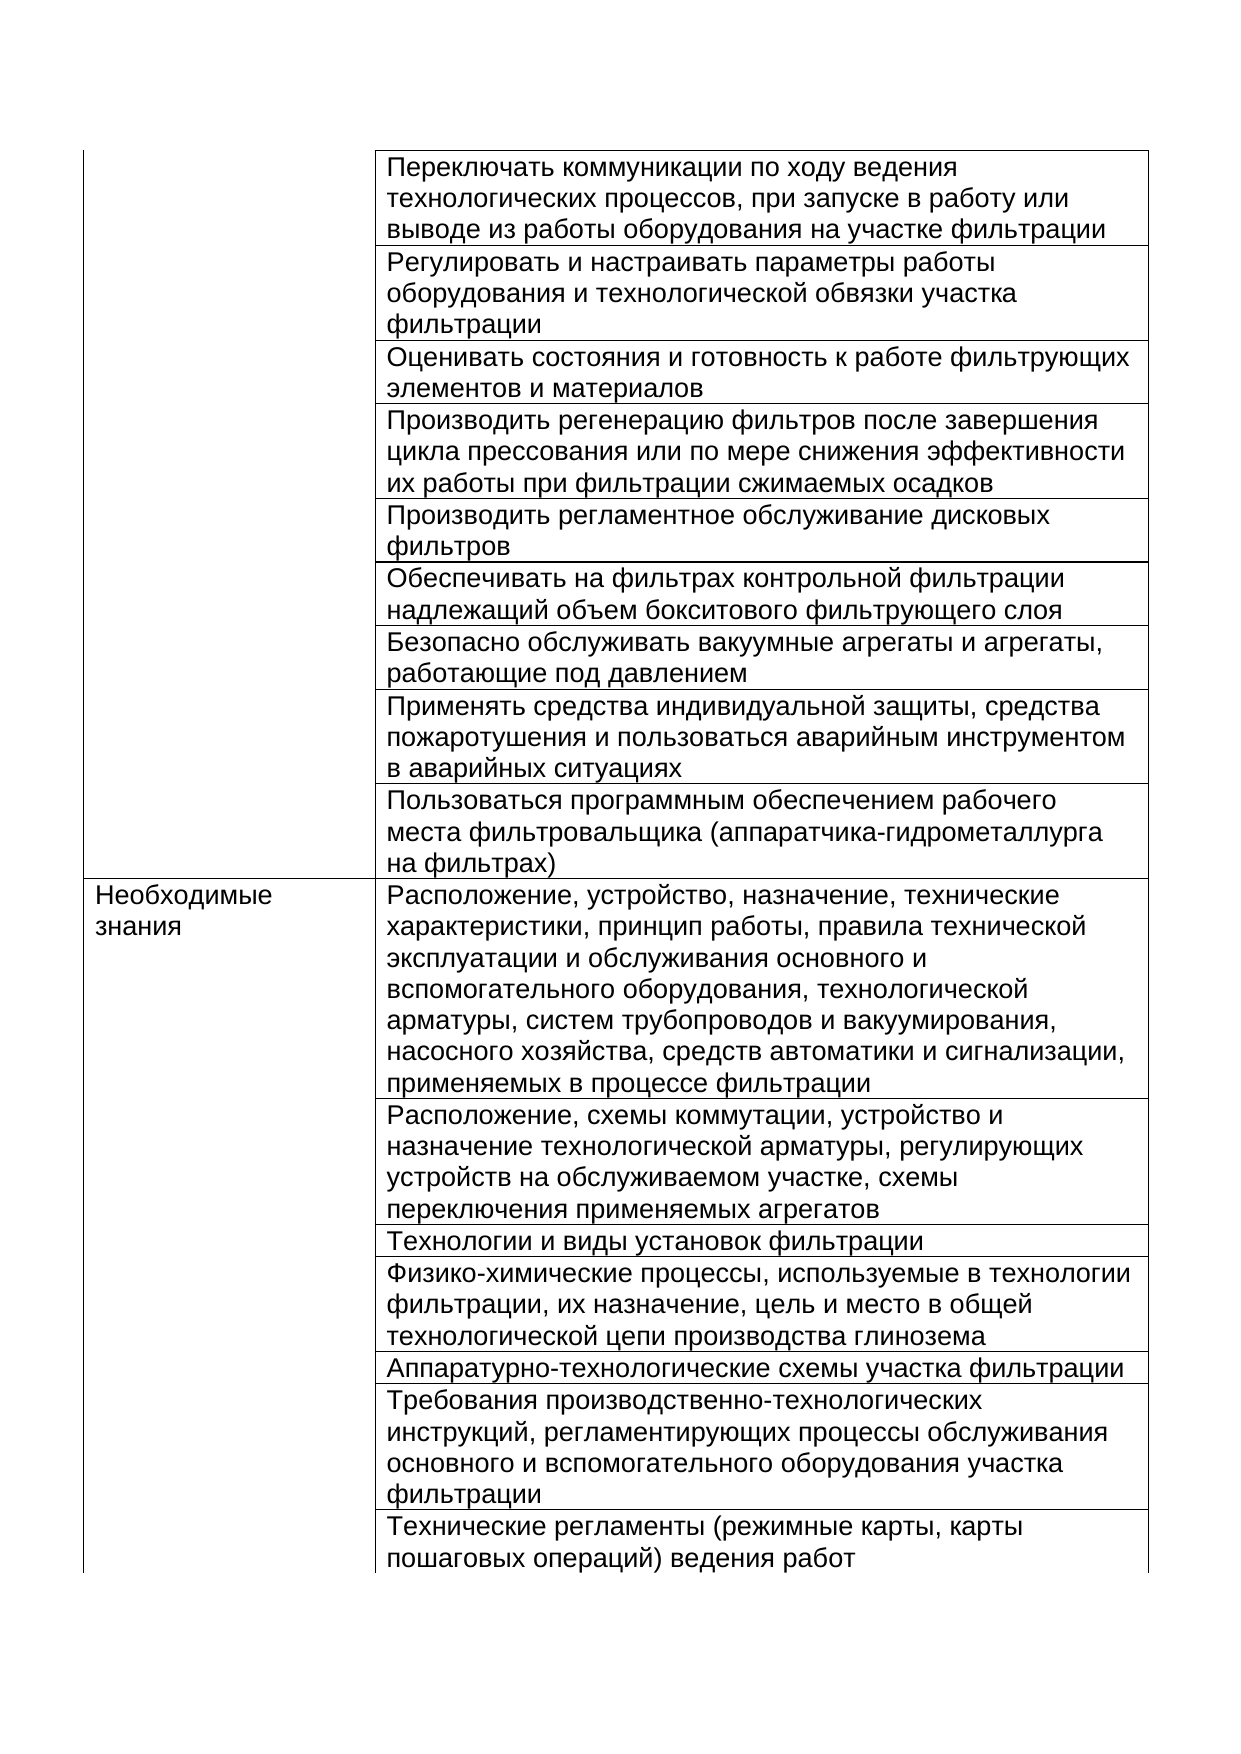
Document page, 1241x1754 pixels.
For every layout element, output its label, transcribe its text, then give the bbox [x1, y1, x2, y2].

table_cell Производить регенерацию фильтров после завершения цикла прессования или по мере снижения эффективности их работы при фильтрации сжимаемых осадков [376, 404, 1148, 498]
table_cell Регулировать и настраивать параметры работы оборудования и технологической обвязки участка фильтрации [376, 246, 1148, 339]
table_cell Безопасно обслуживать вакуумные агрегаты и агрегаты, работающие под давлением [376, 626, 1148, 688]
table_cell Физико-химические процессы, используемые в технологии фильтрации, их назначение, цель и место в общей технологической цепи производства глинозема [376, 1257, 1148, 1351]
table_cell Расположение, схемы коммутации, устройство и назначение технологической арматуры, регулирующих устройств на обслуживаемом участке, схемы переключения применяемых агрегатов [376, 1099, 1148, 1224]
table_cell Расположение, устройство, назначение, технические характеристики, принцип работы, правила технической эксплуатации и обслуживания основного и вспомогательного оборудования, технологической арматуры, систем трубопроводов и вакуумирования, насосного хозяйства, средств автоматики и сигнализации, применяемых в процессе фильтрации [376, 879, 1148, 1098]
table_cell Производить регламентное обслуживание дисковых фильтров [376, 499, 1148, 561]
table_cell Технологии и виды установок фильтрации [376, 1225, 1148, 1256]
table_cell Пользоваться программным обеспечением рабочего места фильтровальщика (аппаратчика-гидрометаллурга на фильтрах) [376, 784, 1148, 878]
table_cell Аппаратурно-технологические схемы участка фильтрации [376, 1352, 1148, 1383]
table_cell Технические регламенты (режимные карты, карты пошаговых операций) ведения работ [376, 1510, 1148, 1573]
table_cell Оценивать состояния и готовность к работе фильтрующих элементов и материалов [376, 341, 1148, 403]
table_cell Обеспечивать на фильтрах контрольной фильтрации надлежащий объем бокситового фильтрующего слоя [376, 563, 1148, 625]
table_cell Необходимые знания [84, 879, 375, 1573]
table_cell Применять средства индивидуальной защиты, средства пожаротушения и пользоваться аварийным инструментом в аварийных ситуациях [376, 690, 1148, 783]
table_cell Требования производственно-технологических инструкций, регламентирующих процессы обслуживания основного и вспомогательного оборудования участка фильтрации [376, 1384, 1148, 1509]
table_cell Переключать коммуникации по ходу ведения технологических процессов, при запуске в работу или выводе из работы оборудования на участке фильтрации [376, 151, 1148, 245]
